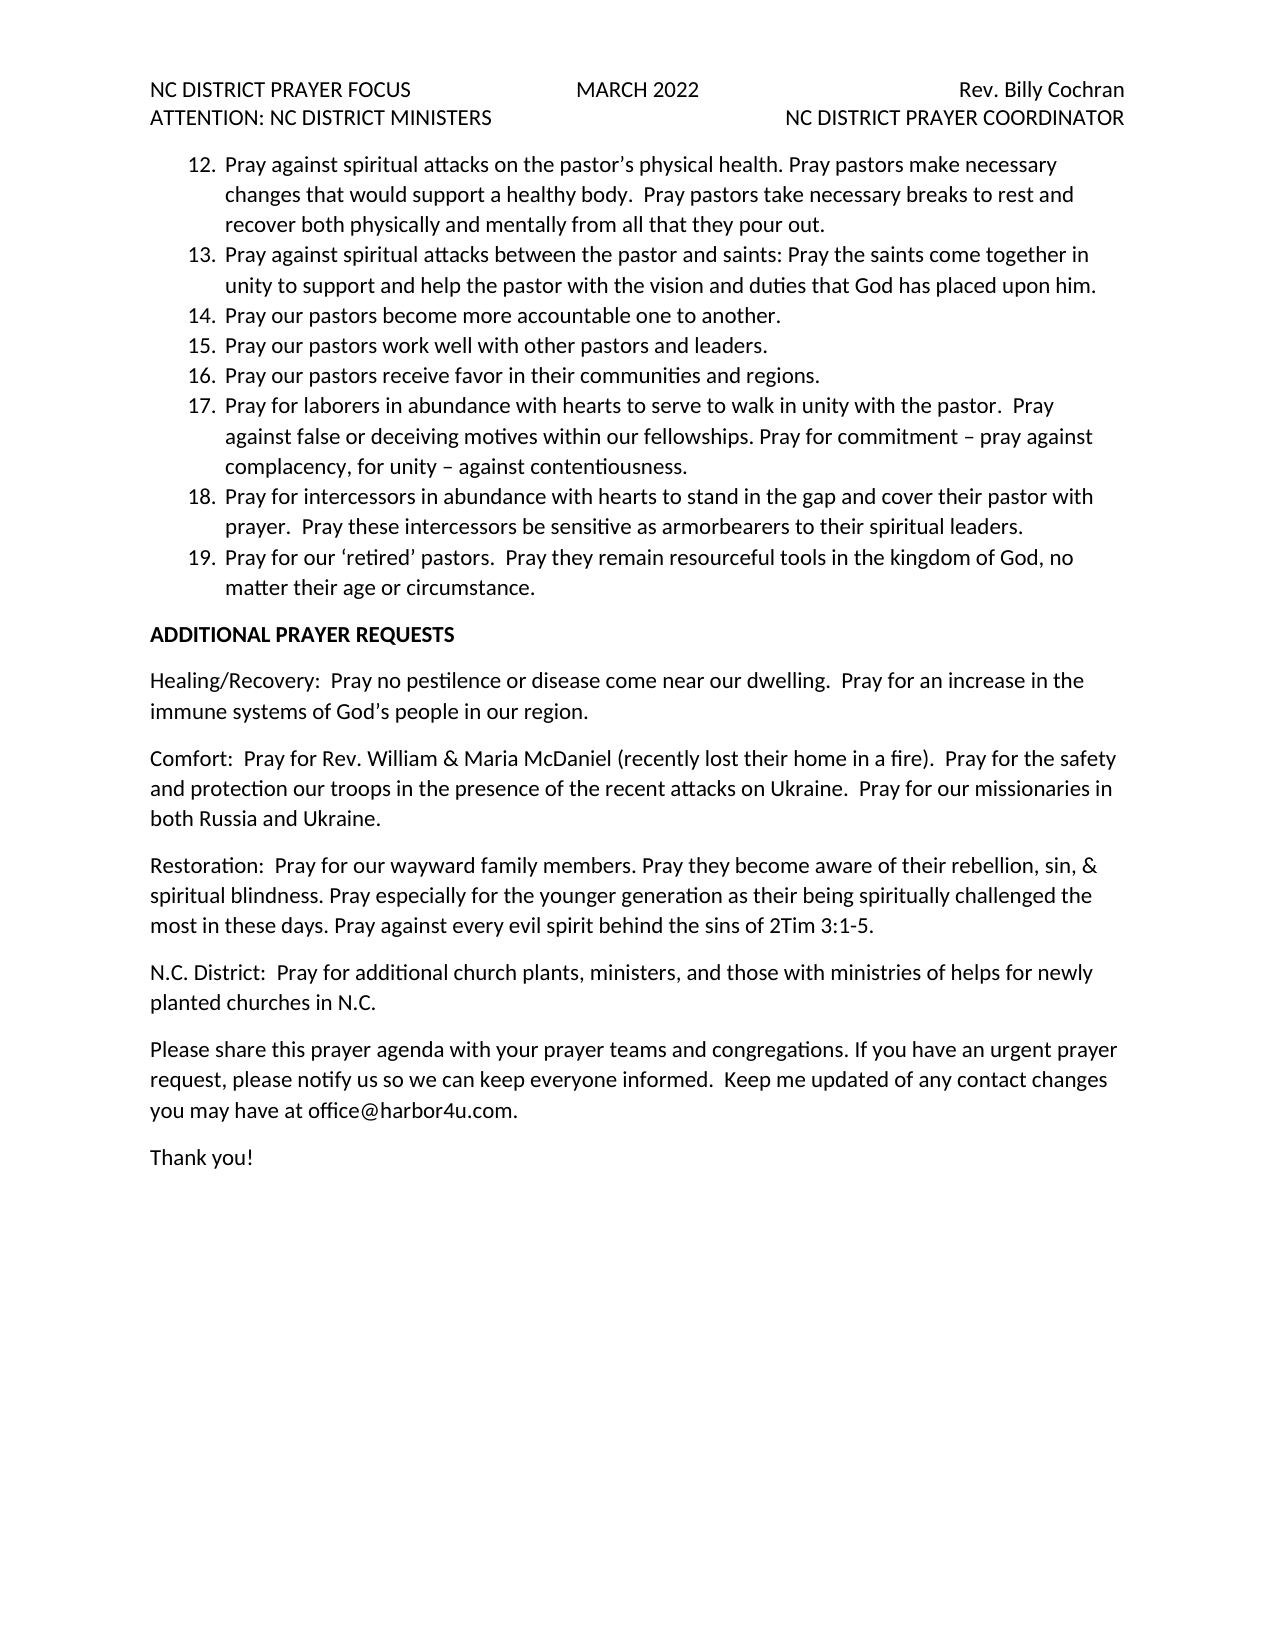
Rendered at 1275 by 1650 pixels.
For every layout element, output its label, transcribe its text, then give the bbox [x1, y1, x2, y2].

list Pray our pastors work well with other pastors and leaders. [187, 331, 1125, 359]
text Comfort: Pray for Rev. William & Maria McDaniel (recently lost their home in a fire). Pray for the safety and protection our troops in the presence of the recent attacks on Ukraine. Pray for our missionaries in both Russia and Ukraine. [150, 744, 1125, 832]
text Restoration: Pray for our wayward family members. Pray they become aware of their rebellion, sin, & spiritual blindness. Pray especially for the younger generation as their being spiritually challenged the most in these days. Pray against every evil spirit behind the sins of 2Tim 3:1-5. [150, 851, 1125, 939]
text N.C. District: Pray for additional church plants, ministers, and those with ministries of helps for newly planted churches in N.C. [150, 958, 1125, 1017]
text Please share this prayer agenda with your prayer teams and congregations. If you have an urgent prayer request, please notify us so we can keep everyone informed. Keep me updated of any contact changes you may have at office@harbor4u.com. [150, 1035, 1125, 1124]
text Healing/Recovery: Pray no pestilence or disease come near our dwelling. Pray for an increase in the immune systems of God’s people in our region. [150, 667, 1125, 725]
list Pray our pastors receive favor in their communities and regions. [187, 361, 1125, 389]
text ADDITIONAL PRAYER REQUESTS [150, 620, 1125, 648]
text Thank you! [150, 1143, 1125, 1171]
list Pray against spiritual attacks on the pastor’s physical health. Pray pastors make necessary changes that would support a healthy body. Pray pastors take necessary breaks to rest and recover both physically and mentally from all that they pour out. [187, 150, 1125, 238]
list Pray against spiritual attacks between the pastor and saints: Pray the saints come together in unity to support and help the pastor with the vision and duties that God has placed upon him. [187, 241, 1125, 299]
list Pray for our ‘retired’ pastors. Pray they remain resourceful tools in the kingdom of God, no matter their age or circumstance. [187, 543, 1125, 601]
list Pray our pastors become more accountable one to another. [187, 301, 1125, 329]
list Pray for laborers in abundance with hearts to serve to walk in unity with the pastor. Pray against false or deceiving motives within our fellowships. Pray for commitment – pray against complacency, for unity – against contentiousness. [187, 392, 1125, 480]
list Pray for intercessors in abundance with hearts to stand in the gap and cover their pastor with prayer. Pray these intercessors be sensitive as armorbearers to their spiritual leaders. [187, 482, 1125, 541]
